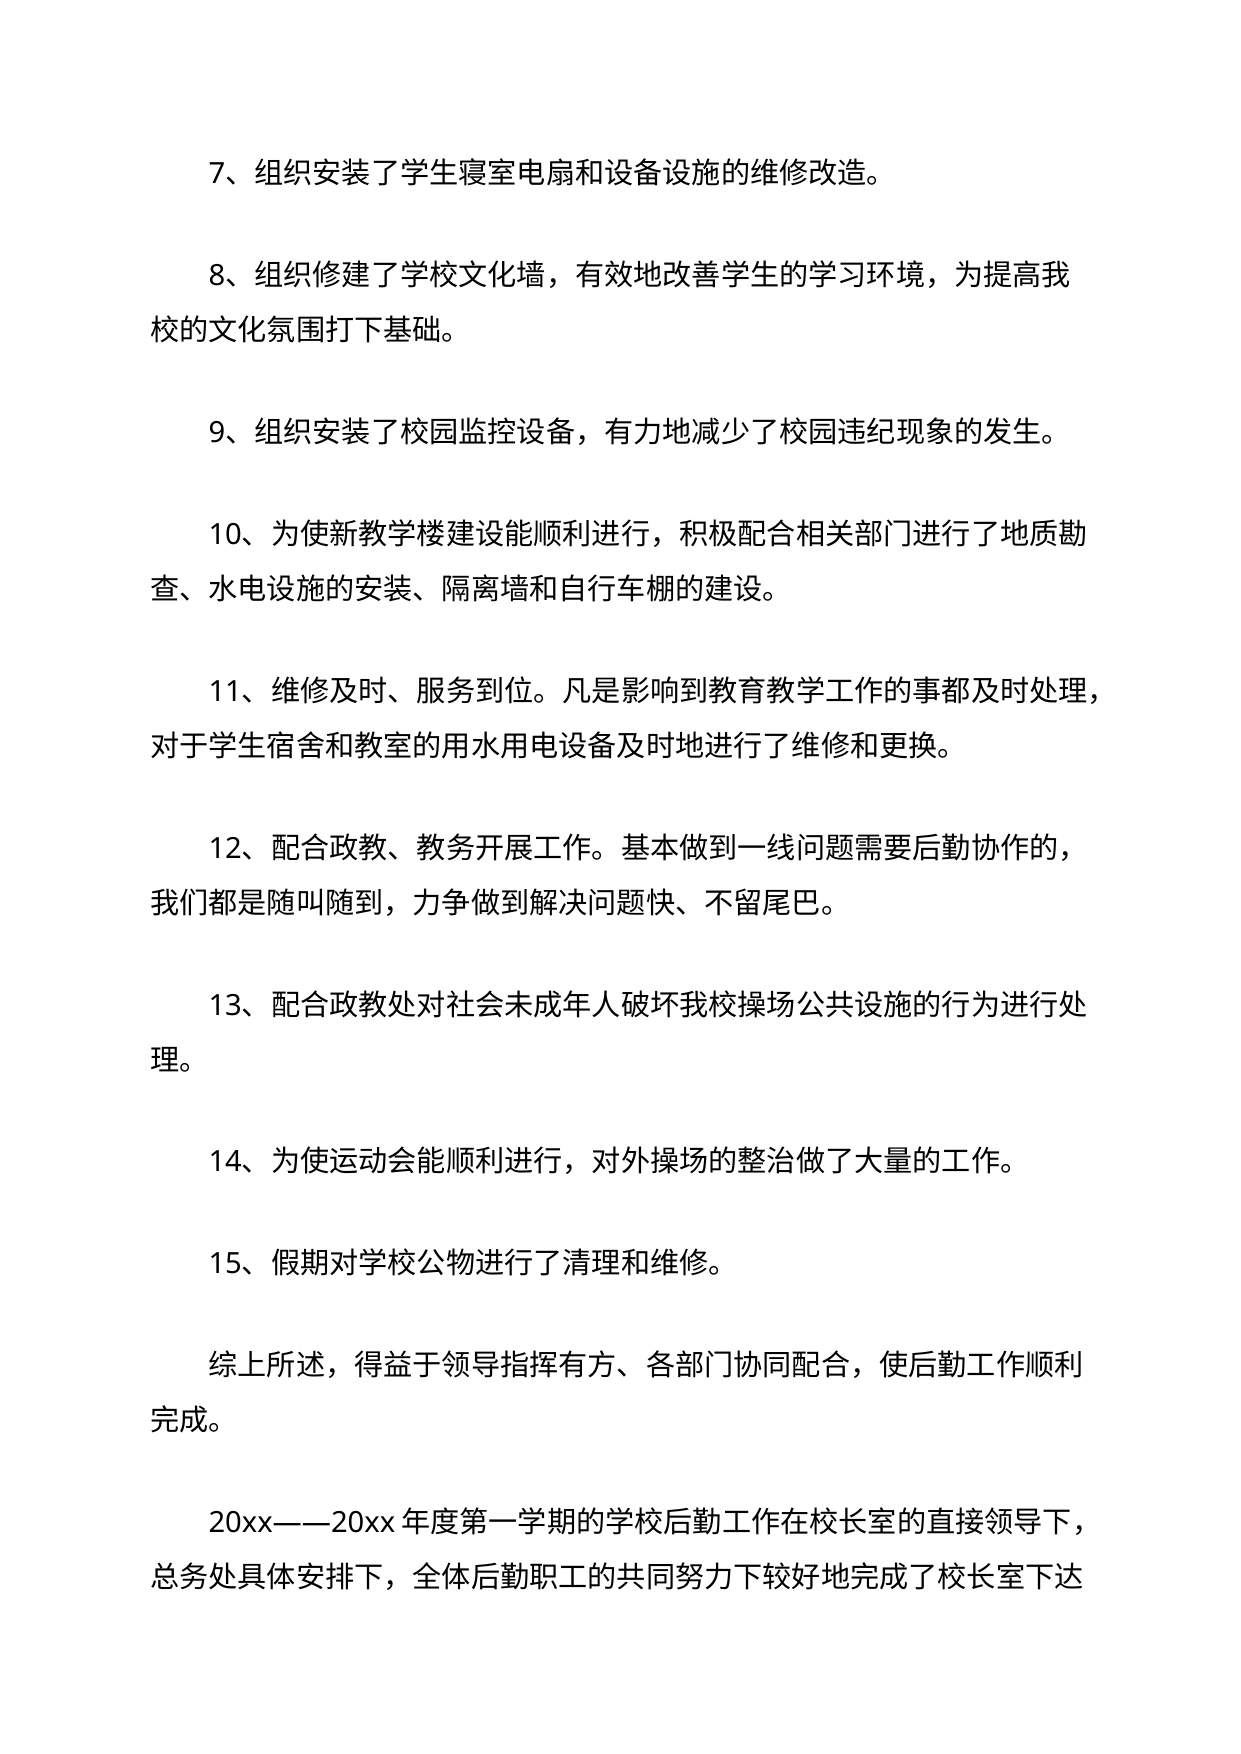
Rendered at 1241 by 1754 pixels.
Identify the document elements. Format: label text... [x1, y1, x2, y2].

text 10、为使新教学楼建设能顺利进行，积极配合相关部门进行了地质勘查、水电设施的安装、隔离墙和自行车棚的建设。 [150, 511, 1090, 608]
text 7、组织安装了学生寝室电扇和设备设施的维修改造。 [150, 150, 1090, 192]
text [150, 1498, 1090, 1596]
text 9、组织安装了校园监控设备，有力地减少了校园违纪现象的发生。 [150, 409, 1090, 451]
text 12、配合政教、教务开展工作。基本做到一线问题需要后勤协作的，我们都是随叫随到，力争做到解决问题快、不留尾巴。 [150, 824, 1090, 922]
text 综上所述，得益于领导指挥有方、各部门协同配合，使后勤工作顺利完成。 [150, 1342, 1090, 1439]
text 8、组织修建了学校文化墙，有效地改善学生的学习环境，为提高我校的文化氛围打下基础。 [150, 252, 1090, 349]
text 11、维修及时、服务到位。凡是影响到教育教学工作的事都及时处理，对于学生宿舍和教室的用水用电设备及时地进行了维修和更换。 [150, 667, 1090, 765]
text 14、为使运动会能顺利进行，对外操场的整治做了大量的工作。 [150, 1138, 1090, 1180]
text 13、配合政教处对社会未成年人破坏我校操场公共设施的行为进行处理。 [150, 981, 1090, 1078]
text 15、假期对学校公物进行了清理和维修。 [150, 1240, 1090, 1282]
